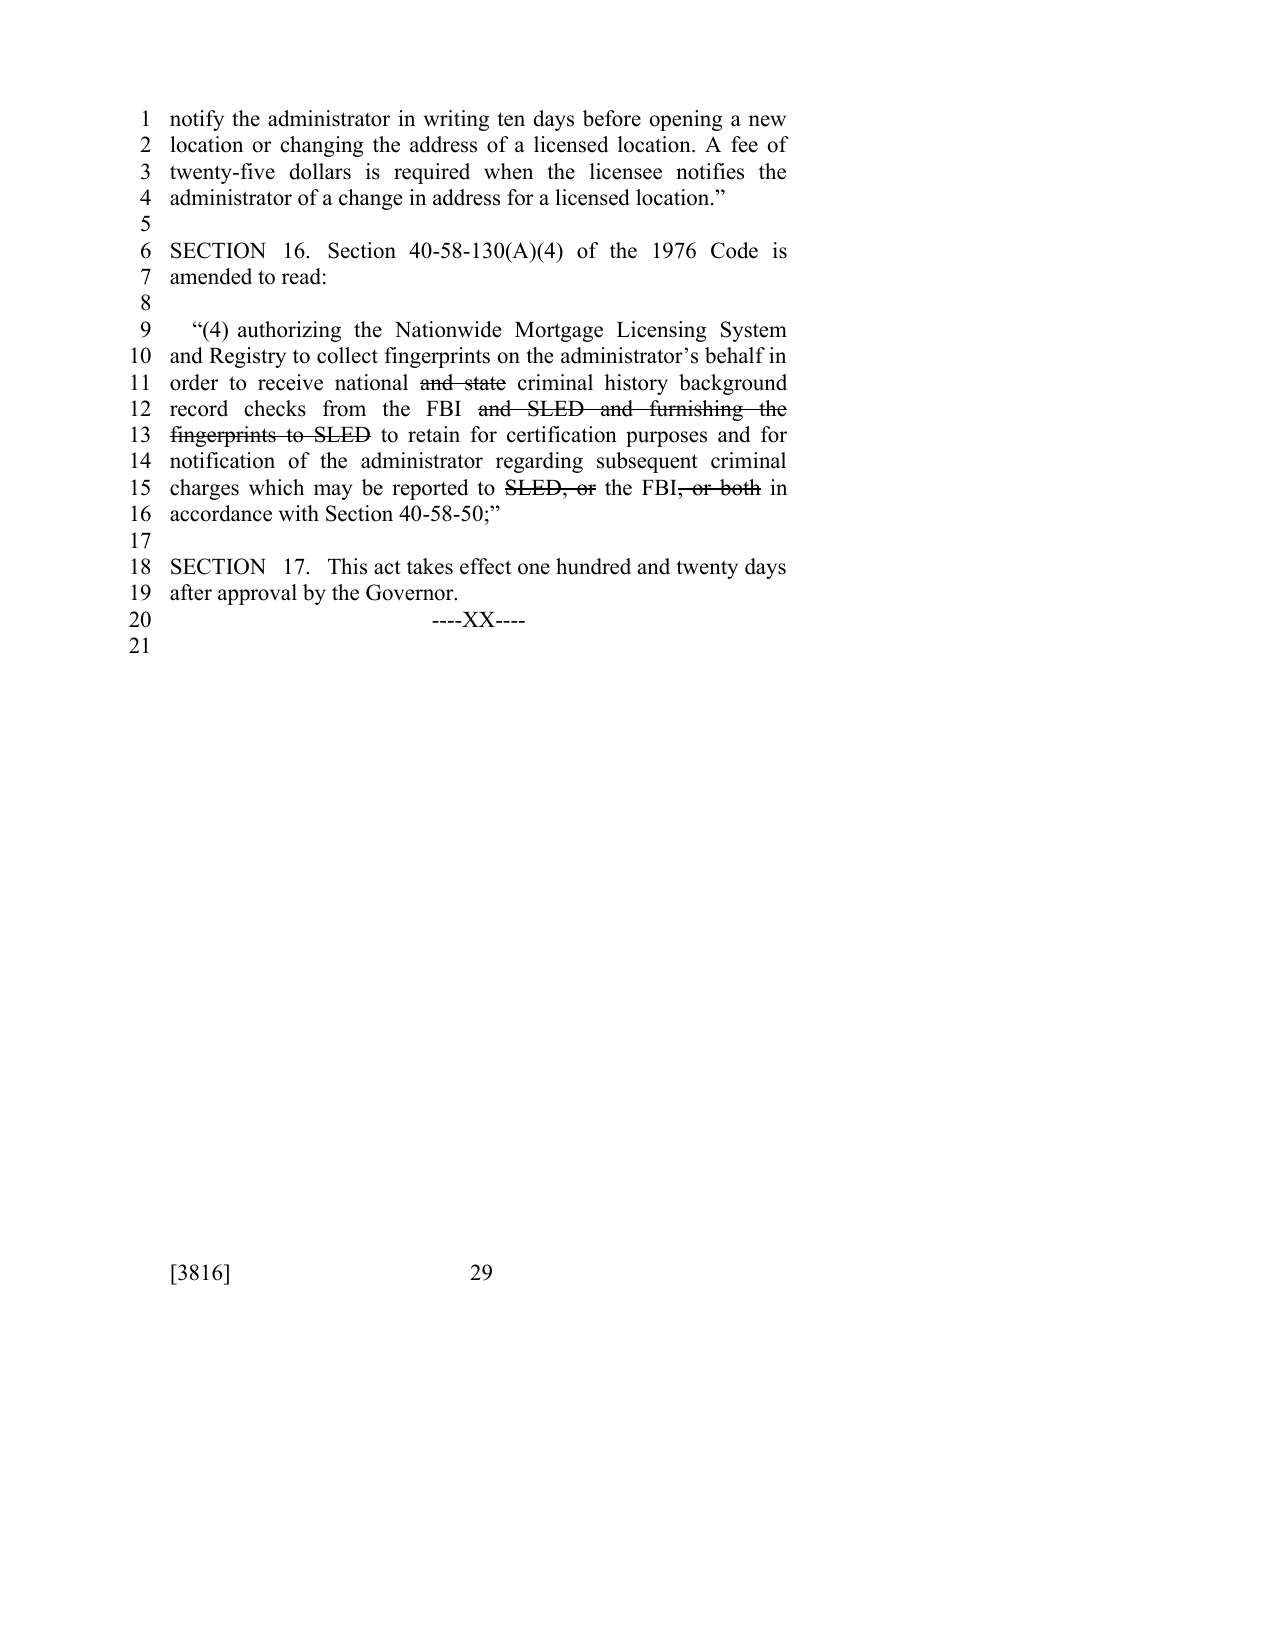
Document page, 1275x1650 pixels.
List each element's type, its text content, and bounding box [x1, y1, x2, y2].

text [169, 105, 787, 210]
text “(4) authorizing the Nationwide Mortgage Licensing System and Registry to collect fingerprints on the administrator’s behalf in order to receive national and state criminal history background record checks from the FBI and SLED and furnishing the fingerprints to SLED to retain for certification purposes and for notification of the administrator regarding subsequent criminal charges which may be reported to SLED, or the FBI, or both in accordance with Section 40-58-50;” [169, 316, 787, 527]
text SECTION 16. Section 40-58-130(A)(4) of the 1976 Code is amended to read: [169, 237, 787, 289]
text SECTION 17. This act takes effect one hundred and twenty days after approval by the Governor. [169, 553, 787, 606]
text ----XX---- [169, 606, 787, 632]
